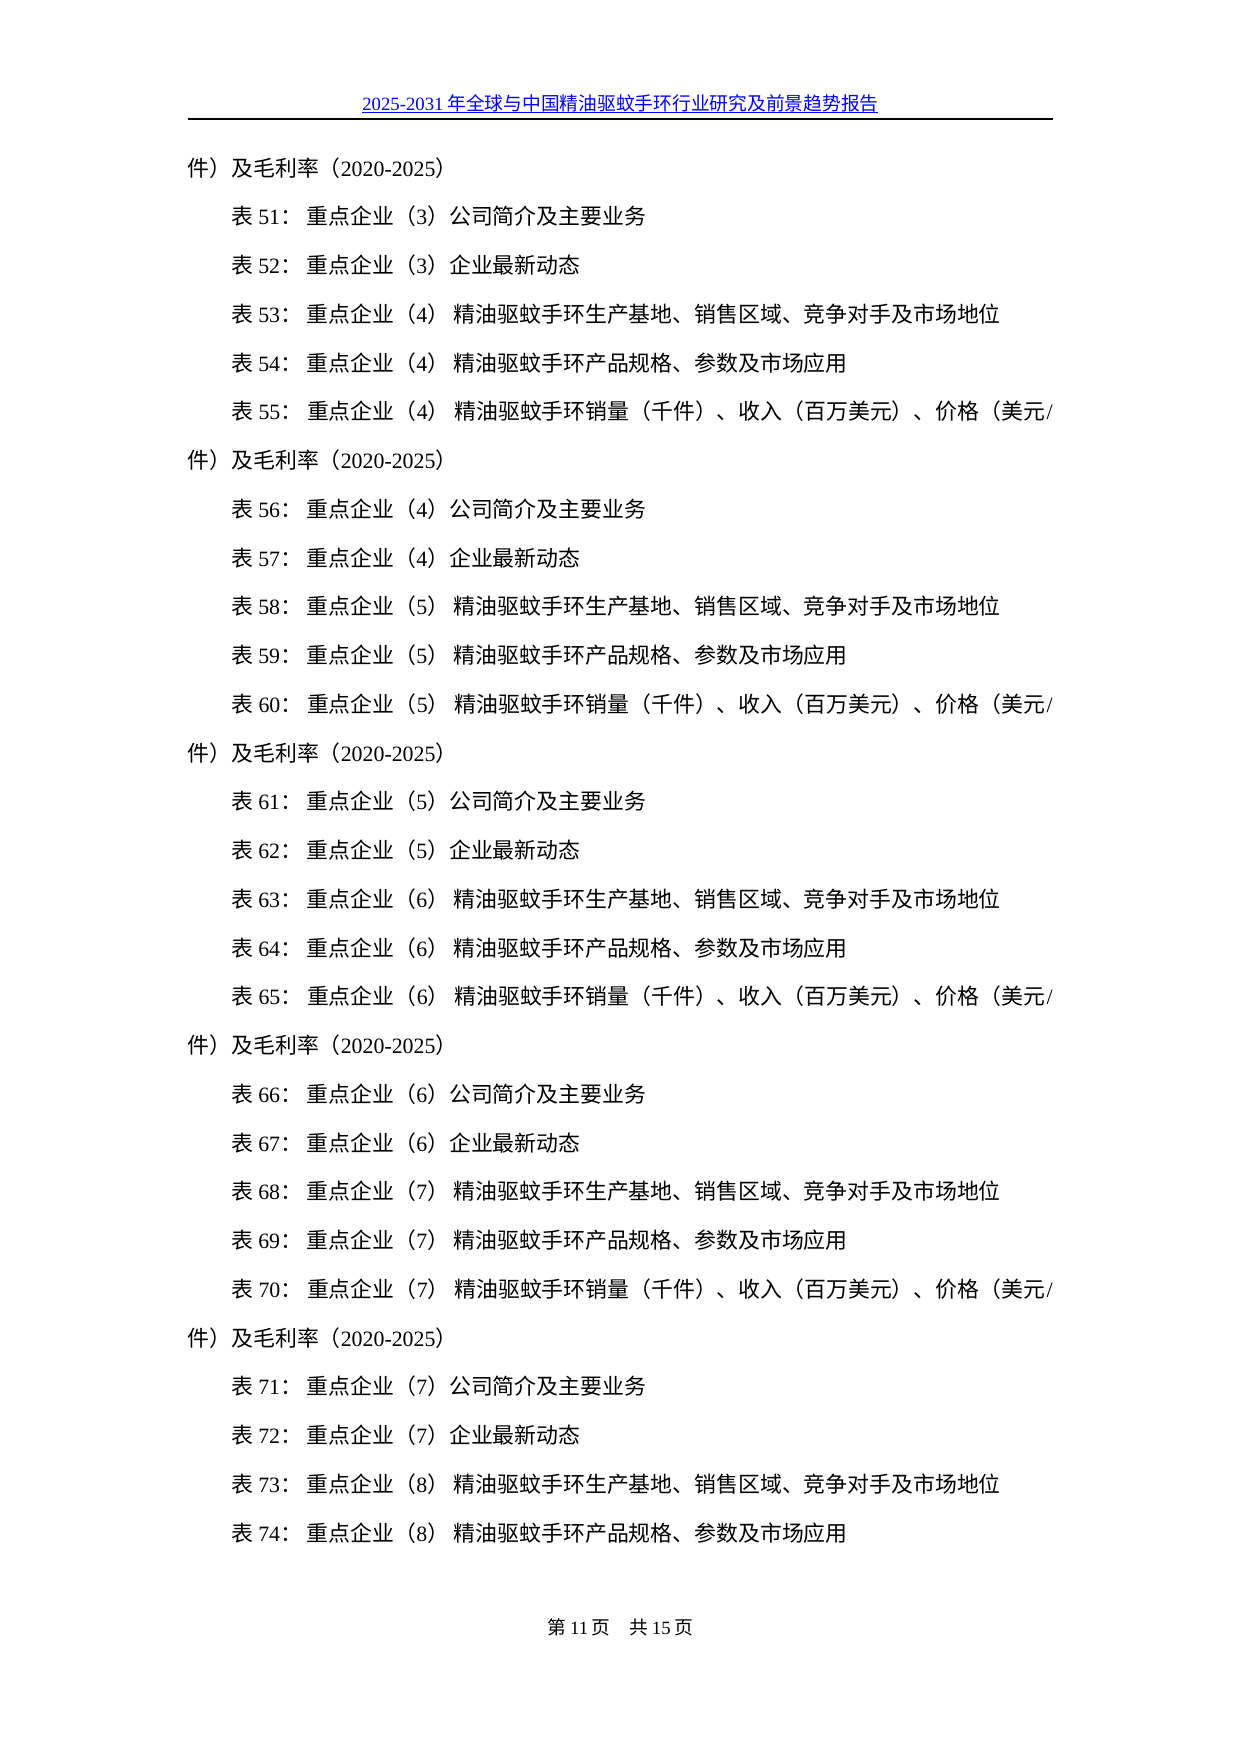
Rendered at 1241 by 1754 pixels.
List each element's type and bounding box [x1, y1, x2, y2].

text [187, 150, 1053, 1548]
